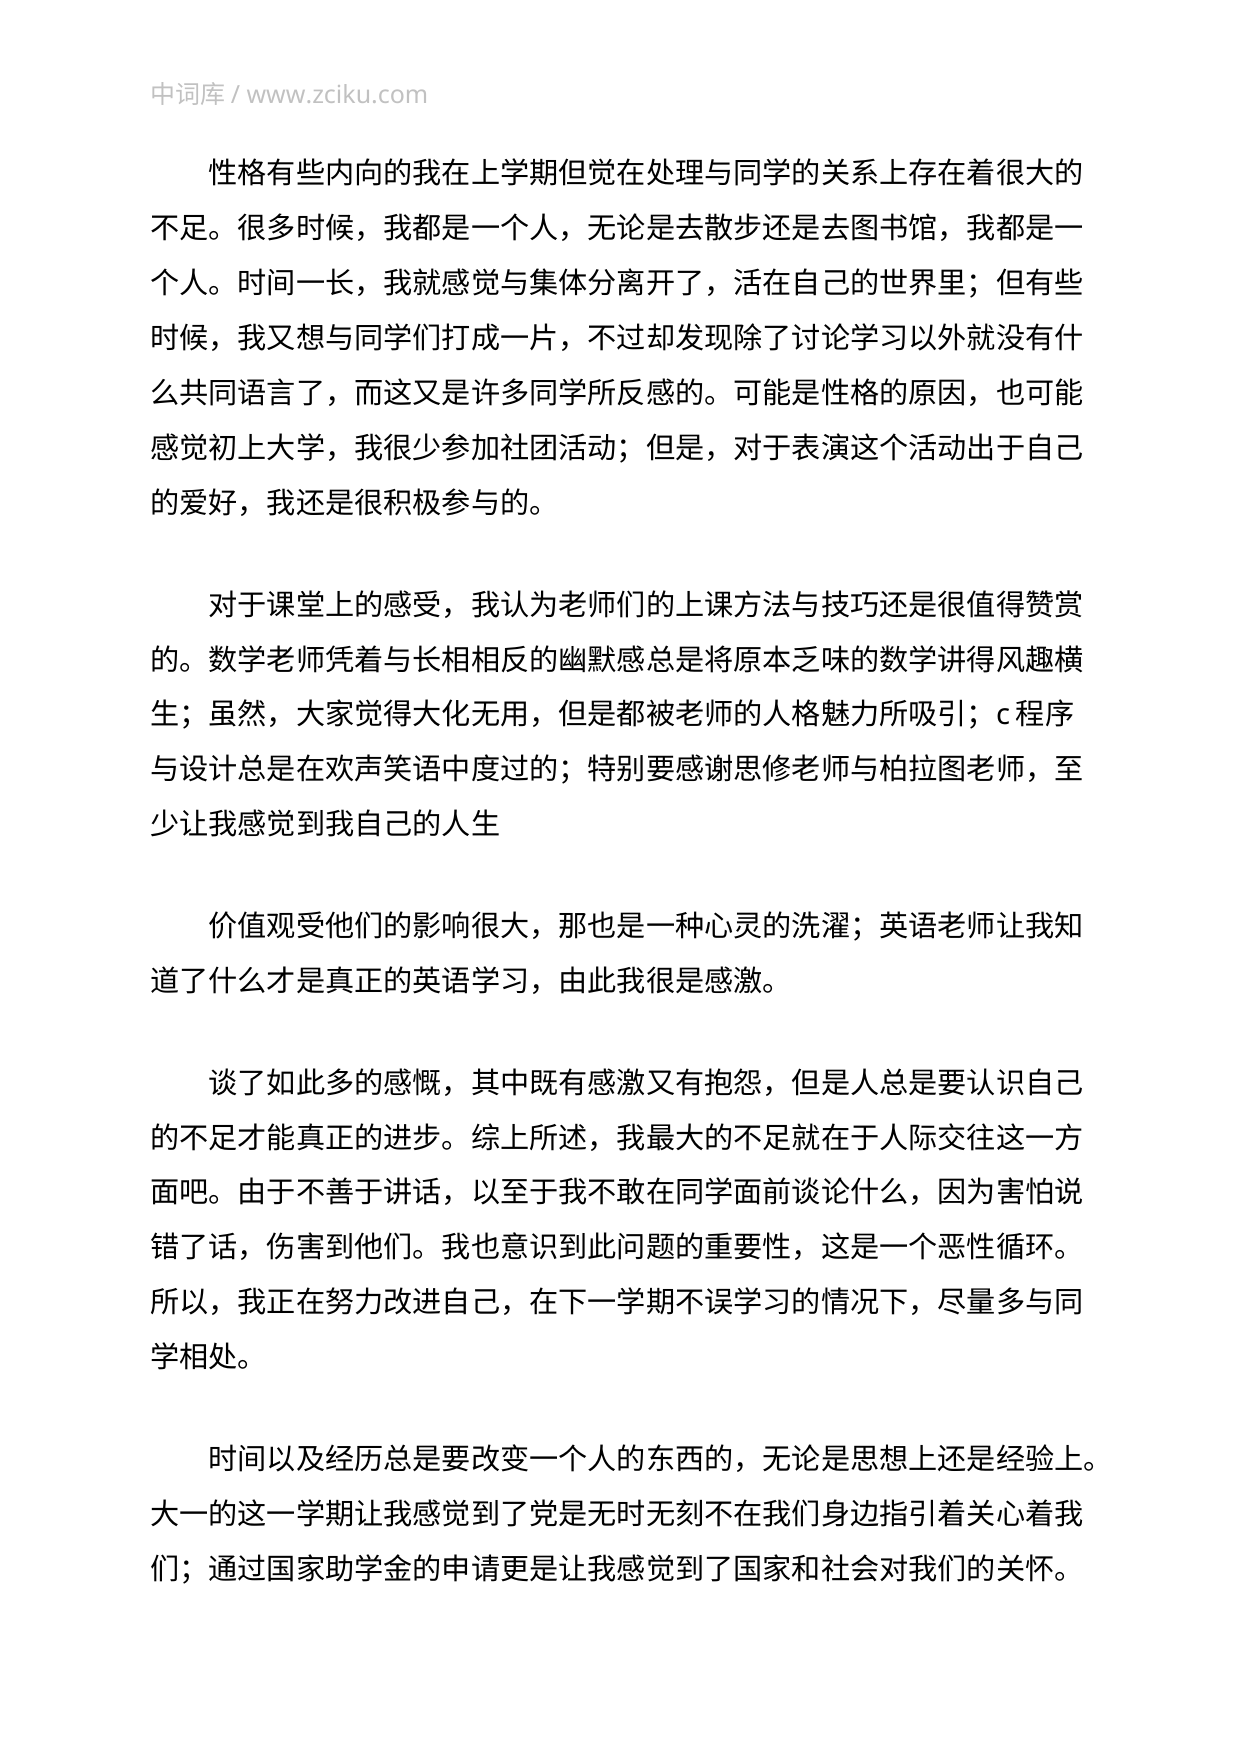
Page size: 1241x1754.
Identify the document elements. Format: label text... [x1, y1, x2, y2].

text 谈了如此多的感慨，其中既有感激又有抱怨，但是人总是要认识自己的不足才能真正的进步。综上所述，我最大的不足就在于人际交往这一方面吧。由于不善于讲话，以至于我不敢在同学面前谈论什么，因为害怕说错了话，伤害到他们。我也意识到此问题的重要性，这是一个恶性循环。所以，我正在努力改进自己，在下一学期不误学习的情况下，尽量多与同学相处。 [150, 1059, 1090, 1376]
text 价值观受他们的影响很大，那也是一种心灵的洗濯；英语老师让我知道了什么才是真正的英语学习，由此我很是感激。 [150, 903, 1090, 1000]
text 对于课堂上的感受，我认为老师们的上课方法与技巧还是很值得赞赏的。数学老师凭着与长相相反的幽默感总是将原本乏味的数学讲得风趣横生；虽然，大家觉得大化无用，但是都被老师的人格魅力所吸引；c程序与设计总是在欢声笑语中度过的；特别要感谢思修老师与柏拉图老师，至少让我感觉到我自己的人生 [150, 581, 1090, 843]
text 性格有些内向的我在上学期但觉在处理与同学的关系上存在着很大的不足。很多时候，我都是一个人，无论是去散步还是去图书馆，我都是一个人。时间一长，我就感觉与集体分离开了，活在自己的世界里；但有些时候，我又想与同学们打成一片，不过却发现除了讨论学习以外就没有什么共同语言了，而这又是许多同学所反感的。可能是性格的原因，也可能感觉初上大学，我很少参加社团活动；但是，对于表演这个活动出于自己的爱好，我还是很积极参与的。 [150, 150, 1090, 522]
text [150, 1436, 1090, 1588]
